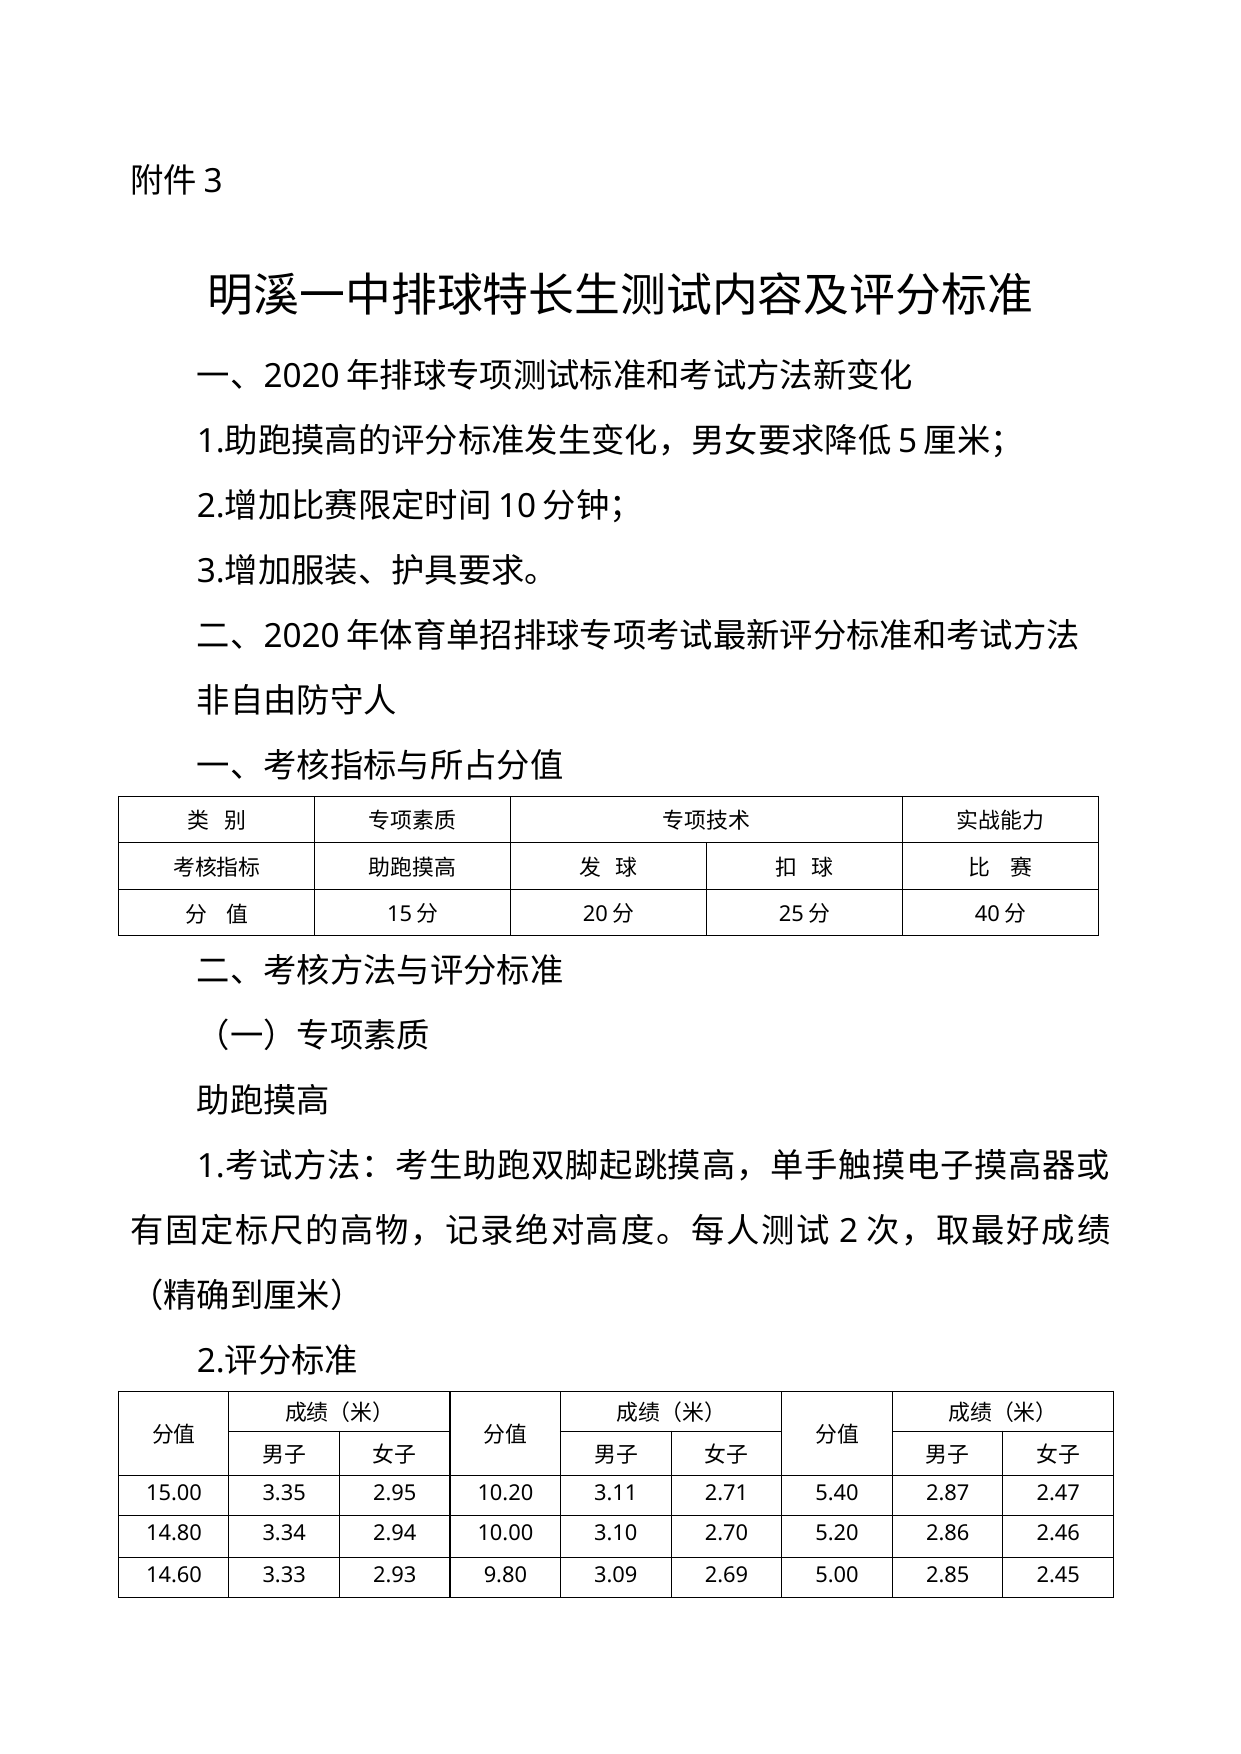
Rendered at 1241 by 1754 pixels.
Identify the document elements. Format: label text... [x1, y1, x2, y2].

table_cell 3.10 [561, 1516, 671, 1557]
table_cell 5.40 [782, 1476, 892, 1515]
table_cell 2.87 [893, 1476, 1002, 1515]
text 1.助跑摸高的评分标准发生变化，男女要求降低5厘米； [130, 406, 1110, 471]
text 助跑摸高 [130, 1066, 1110, 1131]
table_header 专项素质 [315, 797, 510, 842]
table_header 类 别 [119, 797, 314, 842]
text 一、考核指标与所占分值 [130, 731, 1110, 796]
table_cell 3.35 [229, 1476, 339, 1515]
table_cell 2.47 [1003, 1476, 1113, 1515]
table_cell 5.00 [782, 1558, 892, 1597]
text 3.增加服装、护具要求。 [130, 536, 1110, 601]
table_cell 2.69 [672, 1558, 781, 1597]
table_cell 女子 [340, 1432, 449, 1475]
table_cell 3.09 [561, 1558, 671, 1597]
table_cell 男子 [229, 1432, 339, 1475]
text 附件3 [130, 146, 1110, 211]
table_cell 15.00 [119, 1476, 228, 1515]
table_header 实战能力 [903, 797, 1098, 842]
table_cell 2.45 [1003, 1558, 1113, 1597]
text 非自由防守人 [130, 666, 1110, 731]
text （一）专项素质 [130, 1001, 1110, 1066]
table_cell 25分 [707, 890, 902, 934]
table_header 专项技术 [511, 797, 902, 842]
table_header 分值 [782, 1392, 892, 1475]
text 一、2020年排球专项测试标准和考试方法新变化 [130, 341, 1110, 406]
table_cell 9.80 [451, 1558, 560, 1597]
table_cell 扣 球 [707, 843, 902, 889]
table_cell 10.00 [451, 1516, 560, 1557]
table_cell 2.71 [672, 1476, 781, 1515]
text 2.增加比赛限定时间10分钟； [130, 471, 1110, 536]
table_header 成绩（米） [561, 1392, 781, 1431]
table_cell 20分 [511, 890, 706, 934]
table_cell 3.34 [229, 1516, 339, 1557]
table_cell 考核指标 [119, 843, 314, 889]
table_cell 2.46 [1003, 1516, 1113, 1557]
table_cell 分 值 [119, 890, 314, 934]
text 2.评分标准 [130, 1326, 1110, 1391]
table_header 分值 [119, 1392, 228, 1475]
table_cell 10.20 [451, 1476, 560, 1515]
table_cell 男子 [893, 1432, 1002, 1475]
table_header 分值 [451, 1392, 560, 1475]
table_cell 14.80 [119, 1516, 228, 1557]
table_cell 40分 [903, 890, 1098, 934]
table_cell 2.70 [672, 1516, 781, 1557]
table_cell 女子 [672, 1432, 781, 1475]
table_cell 2.85 [893, 1558, 1002, 1597]
table_cell 14.60 [119, 1558, 228, 1597]
table_cell 3.33 [229, 1558, 339, 1597]
text 1.考试方法：考生助跑双脚起跳摸高，单手触摸电子摸高器或有固定标尺的高物，记录绝对高度。每人测试2次，取最好成绩（精确到厘米） [130, 1131, 1110, 1326]
table_header 成绩（米） [893, 1392, 1113, 1431]
table_cell 2.86 [893, 1516, 1002, 1557]
table_cell 男子 [561, 1432, 671, 1475]
table_cell 发 球 [511, 843, 706, 889]
table_cell 女子 [1003, 1432, 1113, 1475]
text 明溪一中排球特长生测试内容及评分标准 [130, 243, 1110, 341]
table_cell 助跑摸高 [315, 843, 510, 889]
text 二、考核方法与评分标准 [130, 936, 1110, 1001]
table_cell 2.93 [340, 1558, 449, 1597]
table_cell 15分 [315, 890, 510, 934]
text 二、2020年体育单招排球专项考试最新评分标准和考试方法 [130, 601, 1110, 666]
table_cell 2.95 [340, 1476, 449, 1515]
table_header 成绩（米） [229, 1392, 449, 1431]
table_cell 5.20 [782, 1516, 892, 1557]
table_cell 2.94 [340, 1516, 449, 1557]
table_cell 3.11 [561, 1476, 671, 1515]
table_cell 比 赛 [903, 843, 1098, 889]
